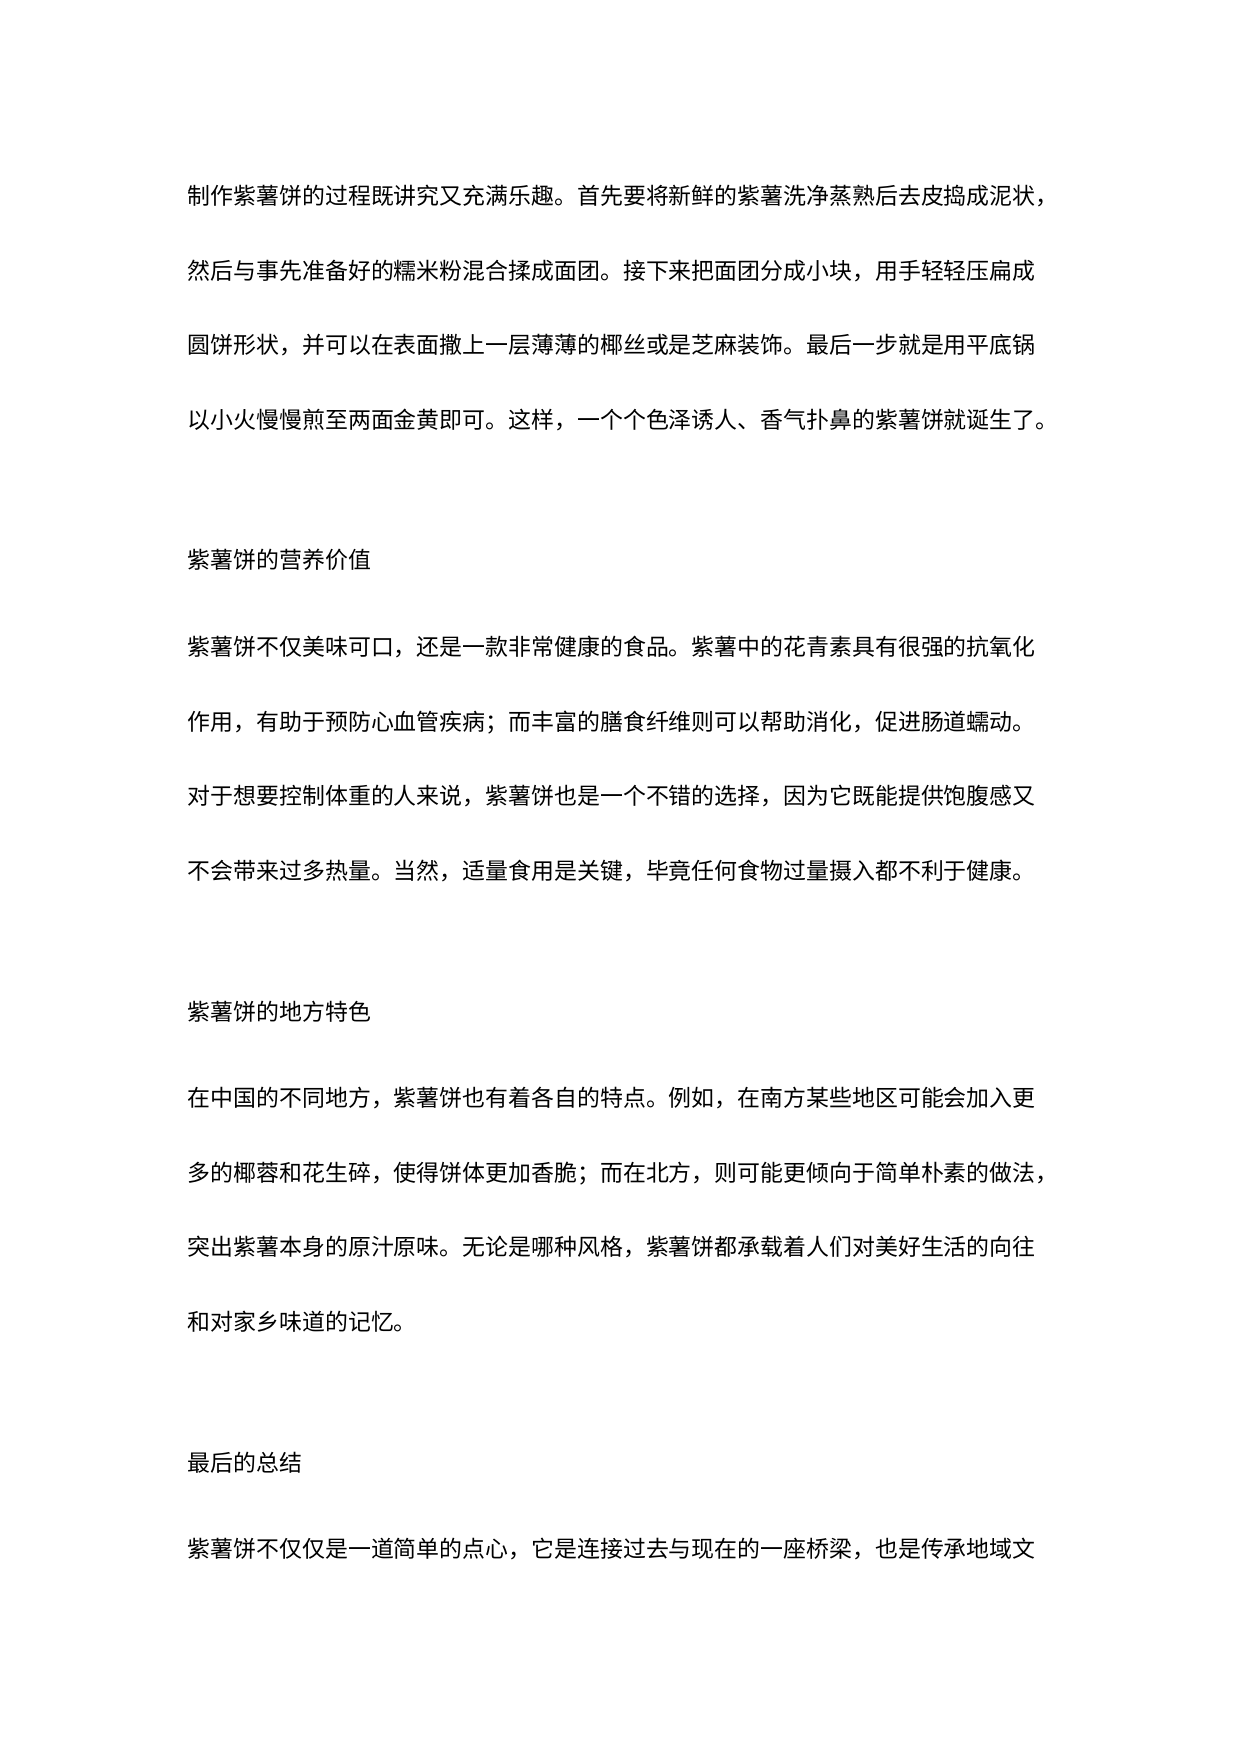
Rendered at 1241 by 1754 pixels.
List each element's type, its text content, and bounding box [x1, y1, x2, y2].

text 紫薯饼的营养价值 [187, 526, 1053, 591]
text 最后的总结 [187, 1428, 1053, 1493]
text 制作紫薯饼的过程既讲究又充满乐趣。首先要将新鲜的紫薯洗净蒸熟后去皮捣成泥状，然后与事先准备好的糯米粉混合揉成面团。接下来把面团分成小块，用手轻轻压扁成圆饼形状，并可以在表面撒上一层薄薄的椰丝或是芝麻装饰。最后一步就是用平底锅以小火慢慢煎至两面金黄即可。这样，一个个色泽诱人、香气扑鼻的紫薯饼就诞生了。 [187, 162, 1053, 451]
text 紫薯饼的地方特色 [187, 977, 1053, 1042]
text 在中国的不同地方，紫薯饼也有着各自的特点。例如，在南方某些地区可能会加入更多的椰蓉和花生碎，使得饼体更加香脆；而在北方，则可能更倾向于简单朴素的做法，突出紫薯本身的原汁原味。无论是哪种风格，紫薯饼都承载着人们对美好生活的向往和对家乡味道的记忆。 [187, 1064, 1053, 1353]
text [187, 1515, 1053, 1580]
text 紫薯饼不仅美味可口，还是一款非常健康的食品。紫薯中的花青素具有很强的抗氧化作用，有助于预防心血管疾病；而丰富的膳食纤维则可以帮助消化，促进肠道蠕动。对于想要控制体重的人来说，紫薯饼也是一个不错的选择，因为它既能提供饱腹感又不会带来过多热量。当然，适量食用是关键，毕竟任何食物过量摄入都不利于健康。 [187, 613, 1053, 902]
